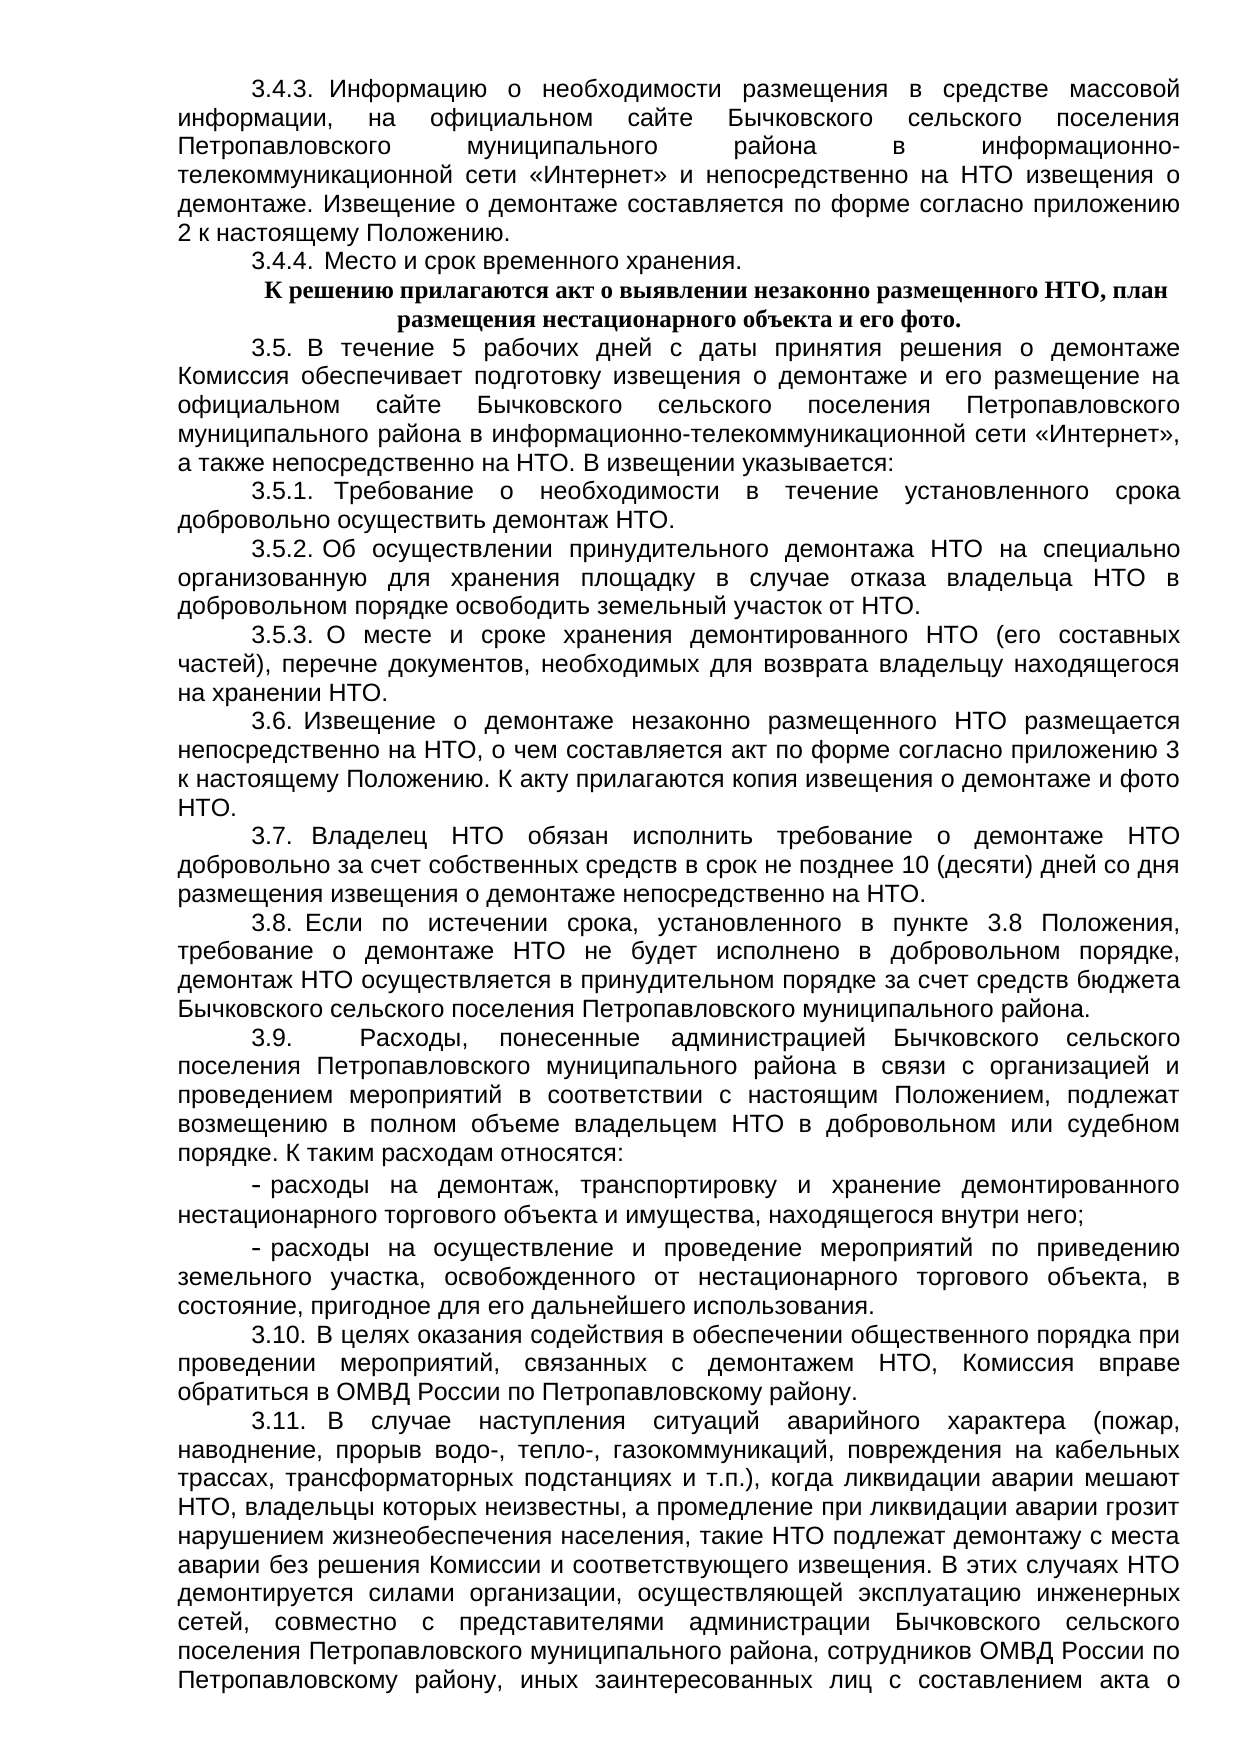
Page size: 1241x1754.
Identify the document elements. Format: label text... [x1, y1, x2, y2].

list Расходы, понесенные администрацией Бычковского сельского поселения Петропавловского муниципального района в связи с организацией и проведением мероприятий в соответствии с настоящим Положением, подлежат возмещению в полном объеме владельцем НТО в добровольном или судебном порядке. К таким расходам относятся: [177, 1023, 1181, 1166]
text К решению прилагаются акт о выявлении незаконно размещенного НТО, план размещения нестационарного объекта и его фото. [177, 275, 1181, 333]
list В течение 5 рабочих дней с даты принятия решения о демонтаже Комиссия обеспечивает подготовку извещения о демонтаже и его размещение на официальном сайте Бычковского сельского поселения Петропавловского муниципального района в информационно-телекоммуникационной сети «Интернет», а также непосредственно на НТО. В извещении указывается: [177, 333, 1181, 476]
list В целях оказания содействия в обеспечении общественного порядка при проведении мероприятий, связанных с демонтажем НТО, Комиссия вправе обратиться в ОМВД России по Петропавловскому району. [177, 1320, 1181, 1406]
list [177, 1406, 1181, 1693]
list Об осуществлении принудительного демонтажа НТО на специально организованную для хранения площадку в случае отказа владельца НТО в добровольном порядке освободить земельный участок от НТО. [177, 534, 1181, 620]
list Место и срок временного хранения. [177, 246, 1181, 275]
list Информацию о необходимости размещения в средстве массовой информации, на официальном сайте Бычковского сельского поселения Петропавловского муниципального района в информационно-телекоммуникационной сети «Интернет» и непосредственно на НТО извещения о демонтаже. Извещение о демонтаже составляется по форме согласно приложению 2 к настоящему Положению. [177, 74, 1181, 246]
list расходы на осуществление и проведение мероприятий по приведению земельного участка, освобожденного от нестационарного торгового объекта, в состояние, пригодное для его дальнейшего использования. [177, 1229, 1181, 1320]
list Если по истечении срока, установленного в пункте 3.8 Положения, требование о демонтаже НТО не будет исполнено в добровольном порядке, демонтаж НТО осуществляется в принудительном порядке за счет средств бюджета Бычковского сельского поселения Петропавловского муниципального района. [177, 908, 1181, 1023]
list Владелец НТО обязан исполнить требование о демонтаже НТО добровольно за счет собственных средств в срок не позднее 10 (десяти) дней со дня размещения извещения о демонтаже непосредственно на НТО. [177, 821, 1181, 908]
list Извещение о демонтаже незаконно размещенного НТО размещается непосредственно на НТО, о чем составляется акт по форме согласно приложению 3 к настоящему Положению. К акту прилагаются копия извещения о демонтаже и фото НТО. [177, 706, 1181, 821]
list расходы на демонтаж, транспортировку и хранение демонтированного нестационарного торгового объекта и имущества, находящегося внутри него; [177, 1166, 1181, 1229]
list Требование о необходимости в течение установленного срока добровольно осуществить демонтаж НТО. [177, 476, 1181, 534]
list О месте и сроке хранения демонтированного НТО (его составных частей), перечне документов, необходимых для возврата владельцу находящегося на хранении НТО. [177, 620, 1181, 706]
